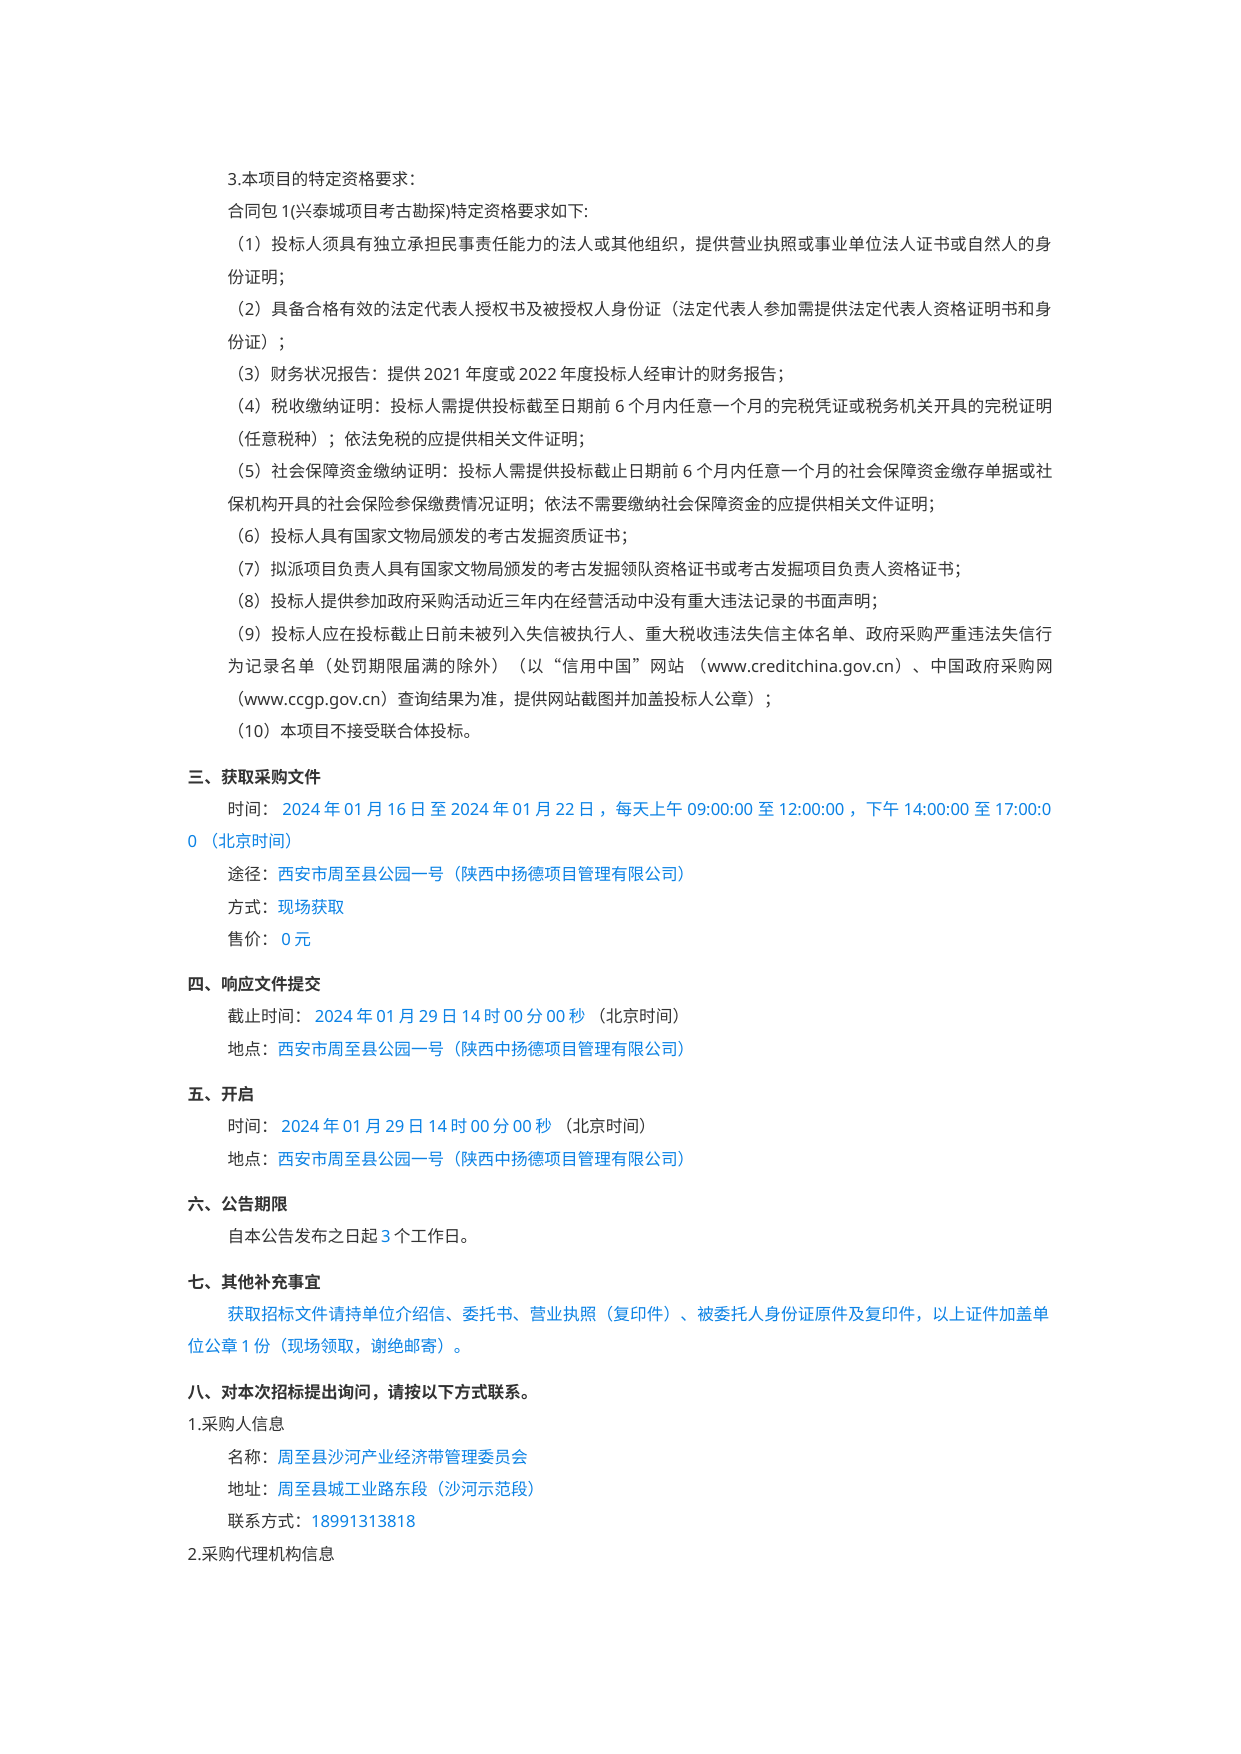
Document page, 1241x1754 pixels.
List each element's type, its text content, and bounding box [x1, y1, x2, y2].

text 3.本项目的特定资格要求： [187, 162, 1053, 194]
text 途径：西安市周至县公园一号（陕西中扬德项目管理有限公司） [187, 857, 1053, 889]
text 合同包1(兴泰城项目考古勘探)特定资格要求如下: [187, 194, 1053, 227]
text 自本公告发布之日起3个工作日。 [187, 1219, 1053, 1252]
subtitle 四、响应文件提交 [187, 967, 1053, 999]
text 售价： 0元 [187, 922, 1053, 954]
text 名称：周至县沙河产业经济带管理委员会 [187, 1439, 1053, 1472]
text 地点：西安市周至县公园一号（陕西中扬德项目管理有限公司） [187, 1142, 1053, 1174]
subtitle 2.采购代理机构信息 [187, 1537, 1053, 1569]
text 获取招标文件请持单位介绍信、委托书、营业执照（复印件）、被委托人身份证原件及复印件，以上证件加盖单位公章1份（现场领取，谢绝邮寄）。 [187, 1297, 1053, 1362]
subtitle 八、对本次招标提出询问，请按以下方式联系。 [187, 1374, 1053, 1407]
text 地址：周至县城工业路东段（沙河示范段） [187, 1472, 1053, 1504]
text 时间： 2024年01月16日 至 2024年01月22日 ，每天上午 09:00:00 至 12:00:00 ，下午 14:00:00 至 17:00:00 （北京时间） [187, 792, 1053, 857]
text 联系方式：18991313818 [187, 1504, 1053, 1537]
text 地点：西安市周至县公园一号（陕西中扬德项目管理有限公司） [187, 1032, 1053, 1064]
text 时间： 2024年01月29日 14时00分00秒 （北京时间） [187, 1109, 1053, 1142]
subtitle 七、其他补充事宜 [187, 1264, 1053, 1297]
text 方式：现场获取 [187, 889, 1053, 922]
subtitle 五、开启 [187, 1077, 1053, 1109]
text 截止时间： 2024年01月29日 14时00分00秒 （北京时间） [187, 999, 1053, 1032]
subtitle 1.采购人信息 [187, 1407, 1053, 1439]
subtitle 三、获取采购文件 [187, 759, 1053, 792]
text （1）投标人须具有独立承担民事责任能力的法人或其他组织，提供营业执照或事业单位法人证书或自然人的身份证明； （2）具备合格有效的法定代表人授权书及被授权人身份证（法定代表人参加需提供法定代表人资格证明书和身份证）； （3）财务状况报告：提供2021年度或2022年度投标人经审计的财务报告； （4）税收缴纳证明：投标人需提供投标截至日期前6个月内任意一个月的完税凭证或税务机关开具的完税证明（任意税种）；依法免税的应提供相关文件证明； （5）社会保障资金缴纳证明：投标人需提供投标截止日期前6个月内任意一个月的社会保障资金缴存单据或社保机构开具的社会保险参保缴费情况证明；依法不需要缴纳社会保障资金的应提供相关文件证明； （6）投标人具有国家文物局颁发的考古发掘资质证书； （7）拟派项目负责人具有国家文物局颁发的考古发掘领队资格证书或考古发掘项目负责人资格证书； （8）投标人提供参加政府采购活动近三年内在经营活动中没有重大违法记录的书面声明； （9）投标人应在投标截止日前未被列入失信被执行人、重大税收违法失信主体名单、政府采购严重违法失信行为记录名单（处罚期限届满的除外）（以“信用中国”网站 （www.creditchina.gov.cn）、中国政府采购网（www.ccgp.gov.cn）查询结果为准，提供网站截图并加盖投标人公章）； （10）本项目不接受联合体投标。 [227, 227, 1053, 747]
subtitle 六、公告期限 [187, 1187, 1053, 1219]
